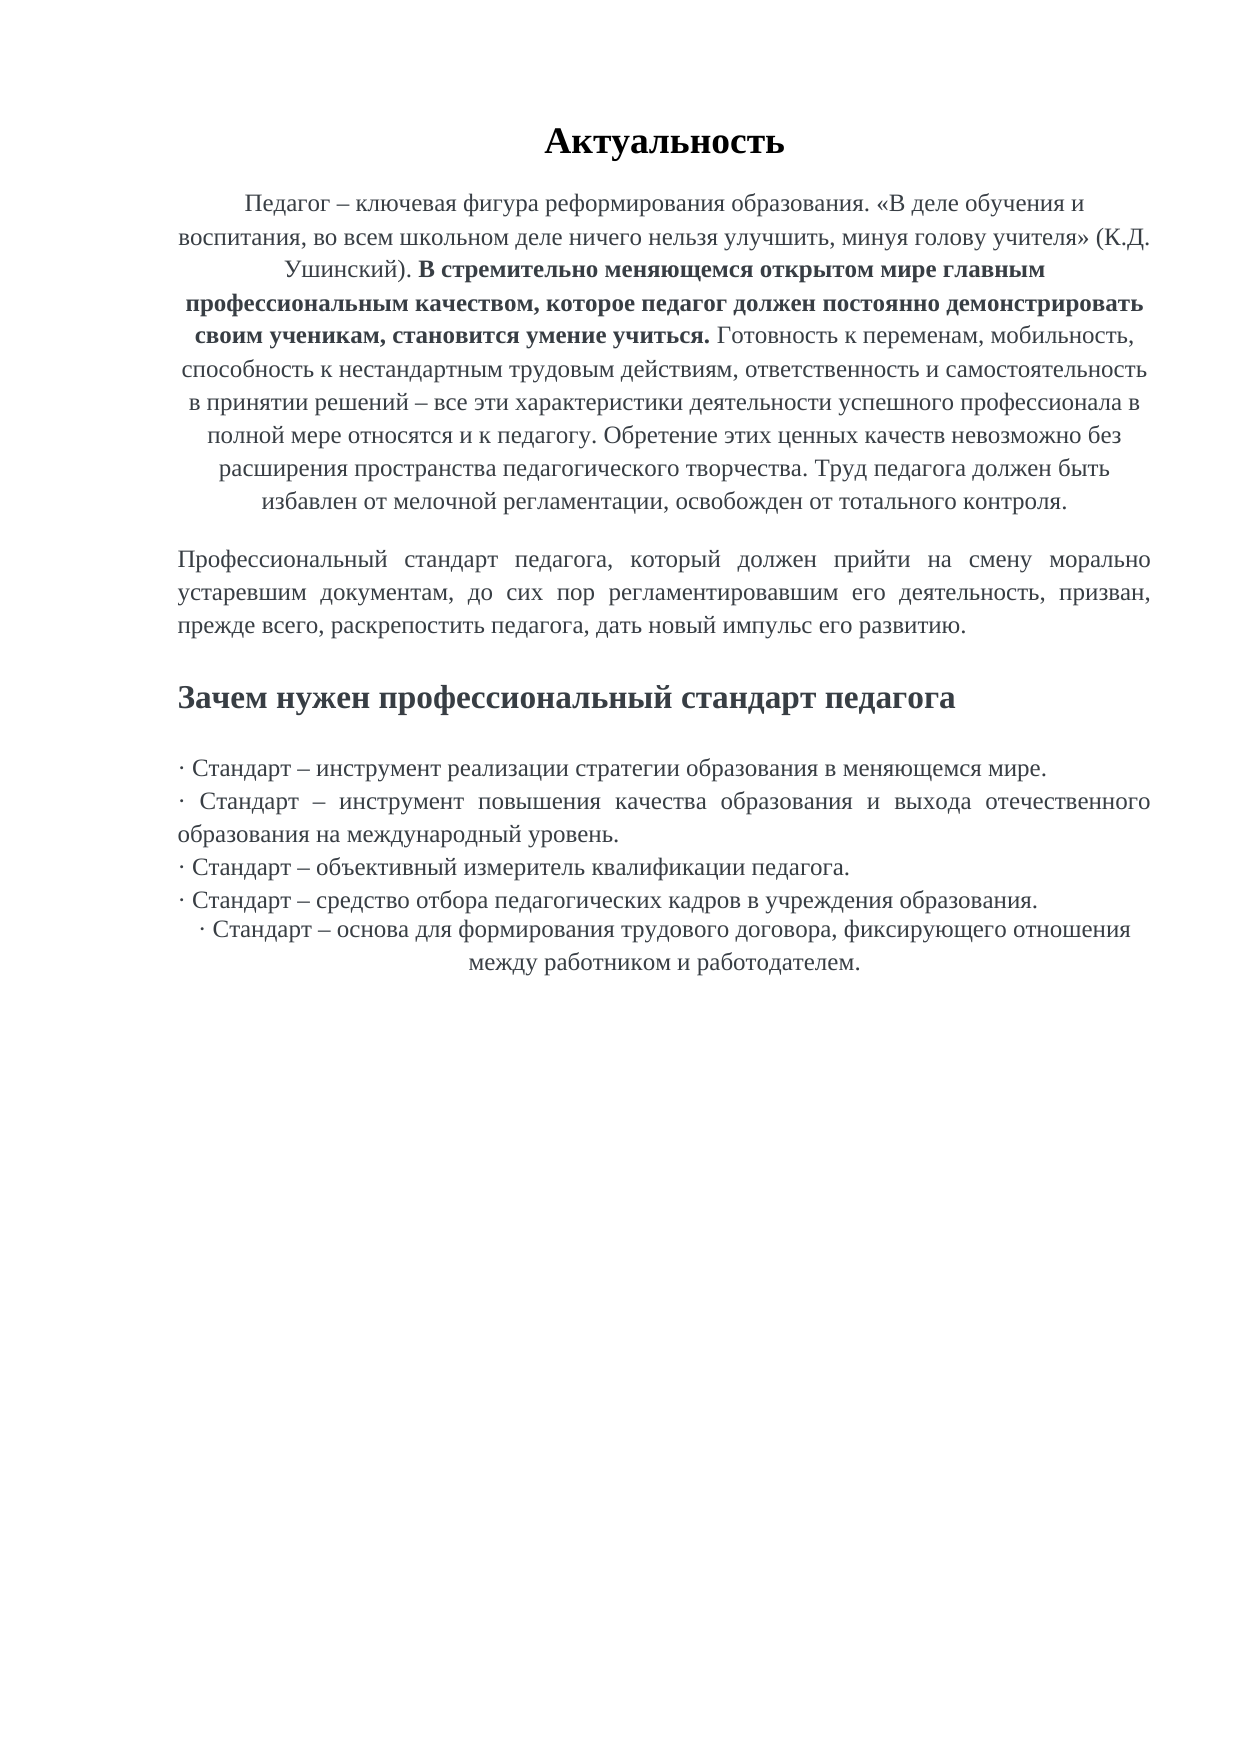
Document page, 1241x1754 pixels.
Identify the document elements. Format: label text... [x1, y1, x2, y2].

text · Стандарт – объективный измеритель квалификации педагога. [177, 848, 1152, 881]
text · Стандарт – инструмент реализации стратегии образования в меняющемся мире. [177, 749, 1152, 782]
text Педагог – ключевая фигура реформирования образования. «В деле обучения и воспитания, во всем школьном деле ничего нельзя улучшить, минуя голову учителя» (К.Д. Ушинский). В стремительно меняющемся открытом мире главным профессиональным качеством, которое педагог должен постоянно демонстрировать своим ученикам, становится умение учиться. Готовность к переменам, мобильность, способность к нестандартным трудовым действиям, ответственность и самостоятельность в принятии решений – все эти характеристики деятельности успешного профессионала в полной мере относятся и к педагогу. Обретение этих ценных качеств невозможно без расширения пространства педагогического творчества. Труд педагога должен быть избавлен от мелочной регламентации, освобожден от тотального контроля. [177, 188, 1152, 514]
text · Стандарт – основа для формирования трудового договора, фиксирующего отношения между работником и работодателем. [177, 914, 1152, 976]
text Актуальность [177, 118, 1152, 161]
text · Стандарт – средство отбора педагогических кадров в учреждения образования. [177, 881, 1152, 914]
text Профессиональный стандарт педагога, который должен прийти на смену морально устаревшим документам, до сих пор регламентировавшим его деятельность, призван, прежде всего, раскрепостить педагога, дать новый импульс его развитию. [177, 539, 1152, 639]
text Зачем нужен профессиональный стандарт педагога [177, 677, 1152, 716]
text · Стандарт – инструмент повышения качества образования и выхода отечественного образования на международный уровень. [177, 782, 1152, 848]
